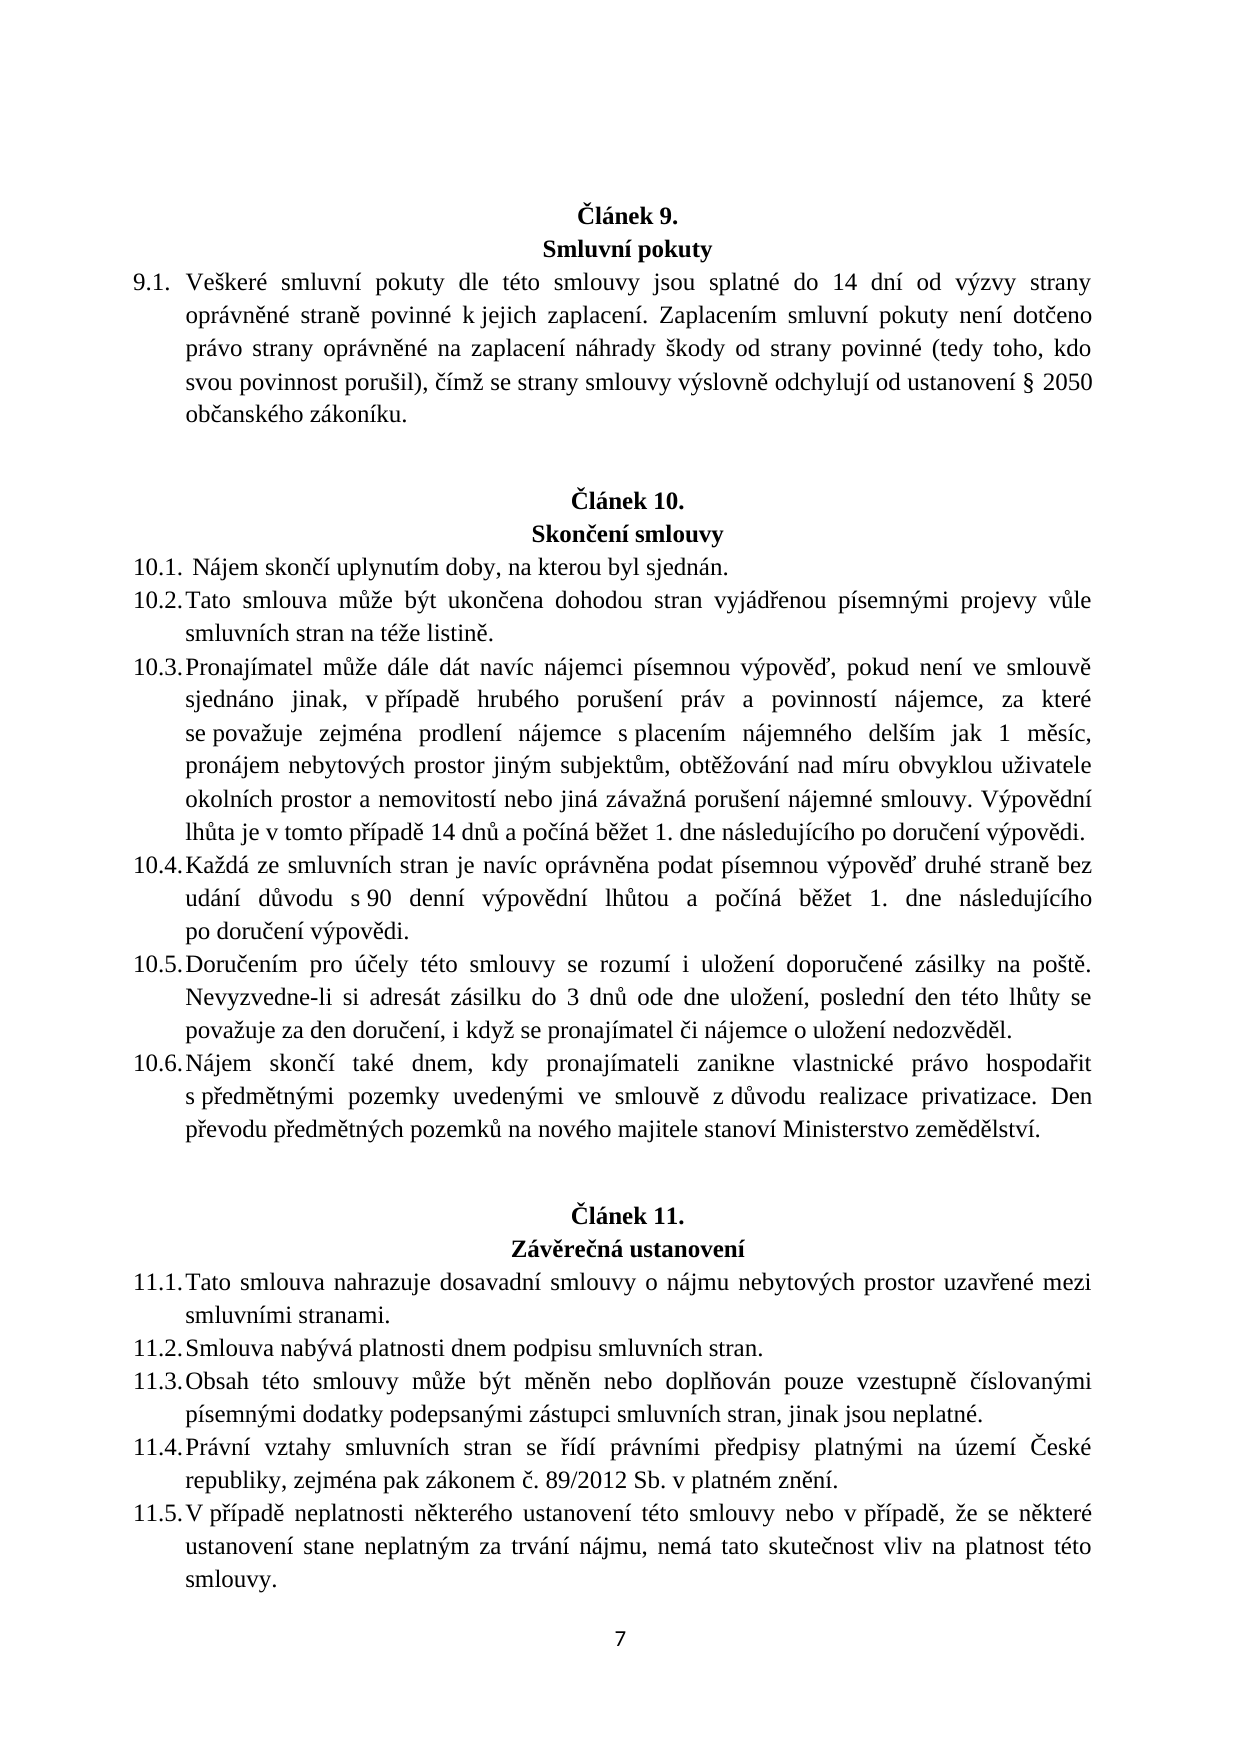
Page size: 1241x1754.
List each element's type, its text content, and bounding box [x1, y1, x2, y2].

list Smlouva nabývá platnosti dnem podpisu smluvních stran. [133, 1333, 1093, 1362]
subtitle Skončení smlouvy [162, 519, 1093, 548]
list Tato smlouva může být ukončena dohodou stran vyjádřenou písemnými projevy vůle smluvních stran na téže listině. [133, 586, 1093, 647]
subtitle Smluvní pokuty [162, 234, 1093, 263]
list Doručením pro účely této smlouvy se rozumí i uložení doporučené zásilky na poště. Nevyzvedne-li si adresát zásilku do 3 dnů ode dne uložení, poslední den této lhůty se považuje za den doručení, i když se pronajímatel či nájemce o uložení nedozvěděl. [133, 949, 1093, 1043]
list Každá ze smluvních stran je navíc oprávněna podat písemnou výpověď druhé straně bez udání důvodu s 90 denní výpovědní lhůtou a počíná běžet 1. dne následujícího po doručení výpovědi. [133, 850, 1093, 944]
list Právní vztahy smluvních stran se řídí právními předpisy platnými na území České republiky, zejména pak zákonem č. 89/2012 Sb. v platném znění. [133, 1432, 1093, 1494]
subtitle Článek 10. [162, 486, 1093, 515]
list Nájem skončí také dnem, kdy pronajímateli zanikne vlastnické právo hospodařit s předmětnými pozemky uvedenými ve smlouvě z důvodu realizace privatizace. Den převodu předmětných pozemků na nového majitele stanoví Ministerstvo zemědělství. [133, 1048, 1093, 1143]
list Veškeré smluvní pokuty dle této smlouvy jsou splatné do 14 dní od výzvy strany oprávněné straně povinné k jejich zaplacení. Zaplacením smluvní pokuty není dotčeno právo strany oprávněné na zaplacení náhrady škody od strany povinné (tedy toho, kdo svou povinnost porušil), čímž se strany smlouvy výslovně odchylují od ustanovení § 2050 občanského zákoníku. [133, 267, 1093, 428]
list Nájem skončí uplynutím doby, na kterou byl sjednán. [133, 552, 1093, 581]
list Obsah této smlouvy může být měněn nebo doplňován pouze vzestupně číslovanými písemnými dodatky podepsanými zástupci smluvních stran, jinak jsou neplatné. [133, 1366, 1093, 1428]
list V případě neplatnosti některého ustanovení této smlouvy nebo v případě, že se některé ustanovení stane neplatným za trvání nájmu, nemá tato skutečnost vliv na platnost této smlouvy. [133, 1498, 1093, 1593]
subtitle Závěrečná ustanovení [162, 1234, 1093, 1262]
list Pronajímatel může dále dát navíc nájemci písemnou výpověď, pokud není ve smlouvě sjednáno jinak, v případě hrubého porušení práv a povinností nájemce, za které se považuje zejména prodlení nájemce s placením nájemného delším jak 1 měsíc, pronájem nebytových prostor jiným subjektům, obtěžování nad míru obvyklou uživatele okolních prostor a nemovitostí nebo jiná závažná porušení nájemné smlouvy. Výpovědní lhůta je v tomto případě 14 dnů a počíná běžet 1. dne následujícího po doručení výpovědi. [133, 652, 1093, 845]
list Tato smlouva nahrazuje dosavadní smlouvy o nájmu nebytových prostor uzavřené mezi smluvními stranami. [133, 1267, 1093, 1328]
subtitle Článek 11. [162, 1201, 1093, 1229]
subtitle Článek 9. [162, 201, 1093, 230]
